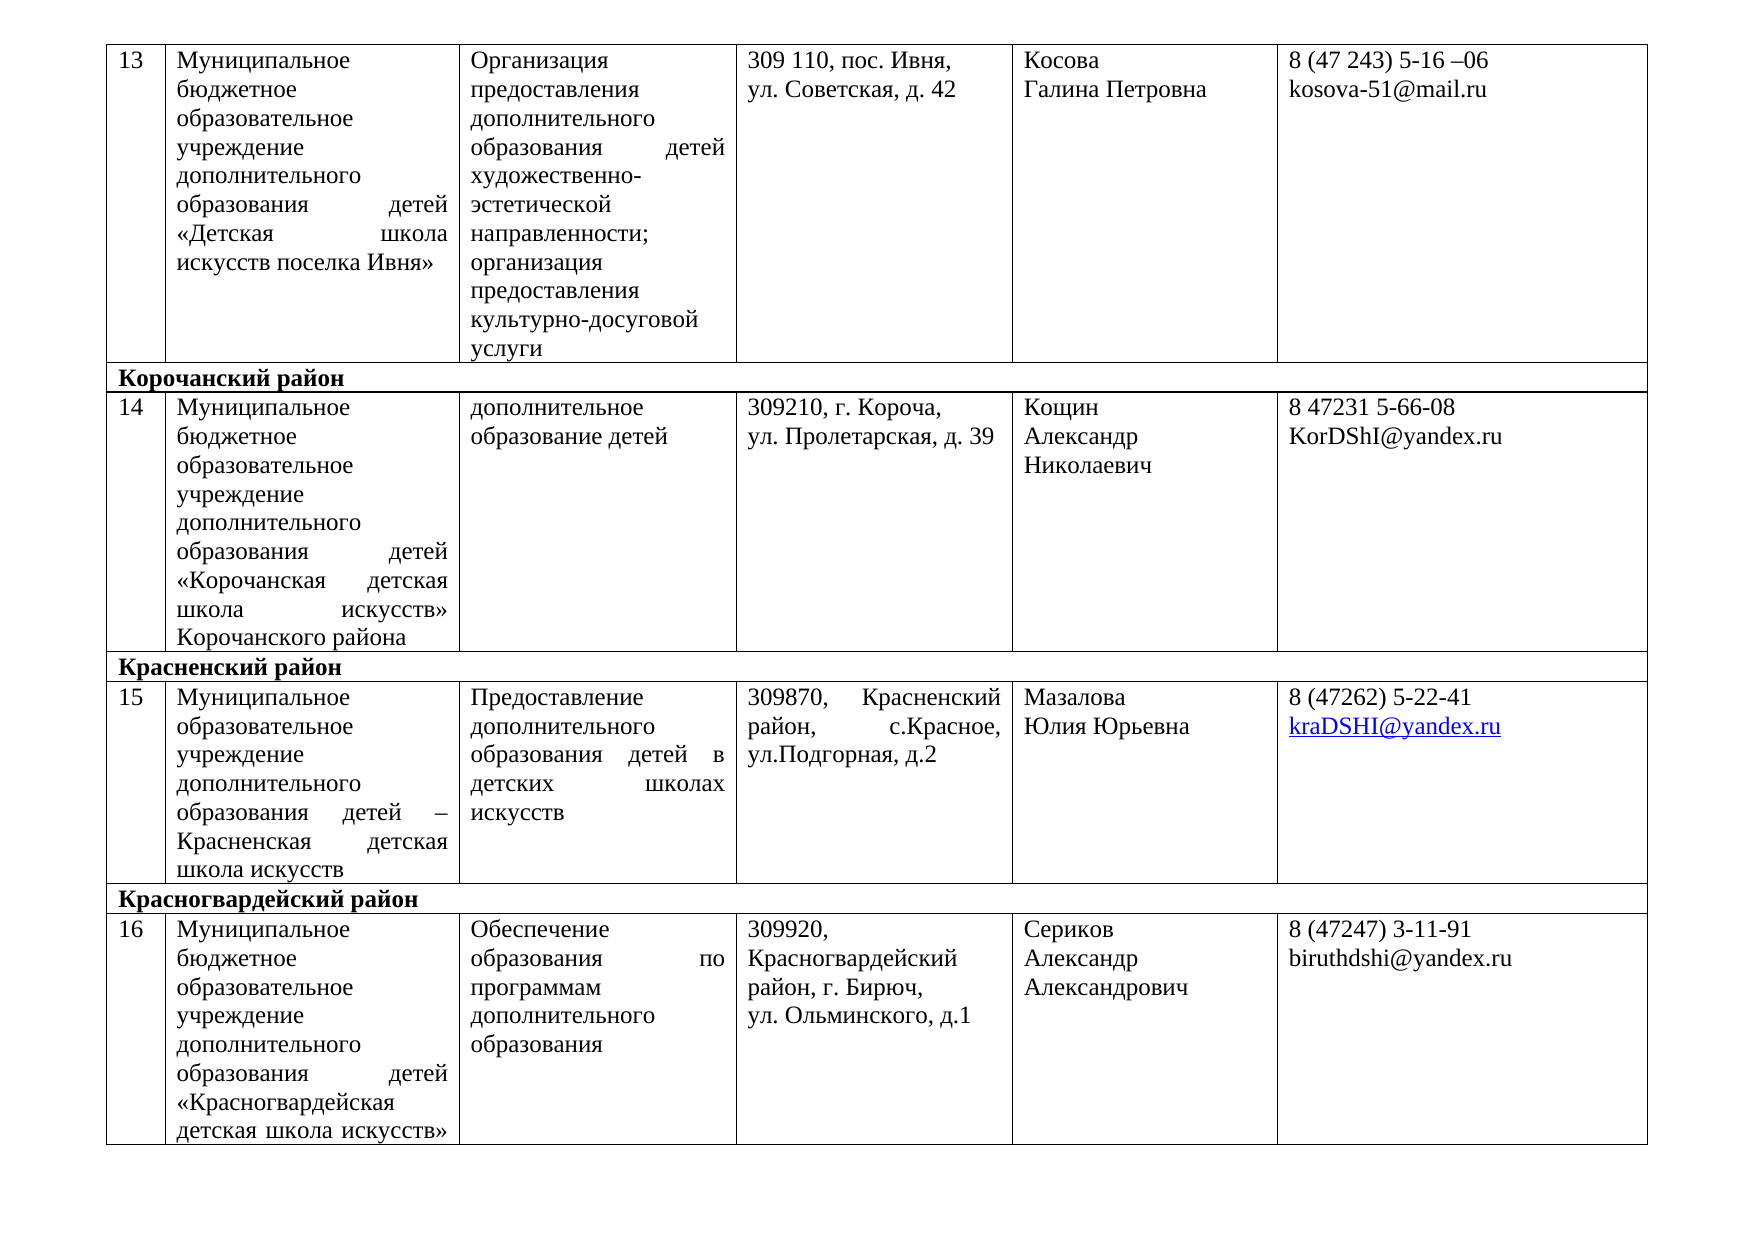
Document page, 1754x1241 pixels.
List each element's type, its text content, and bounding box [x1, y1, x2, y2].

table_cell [737, 914, 1012, 1144]
table_cell 309 110, пос. Ивня, ул. Советская, д. 42 [737, 45, 1012, 362]
table_cell 15 [107, 682, 165, 883]
table_cell Организация предоставления дополнительного образования детей художественно-эстетической направленности; организация предоставления культурно-досуговой услуги [460, 45, 736, 362]
table_cell Предоставление дополнительного образования детей в детских школах искусств [460, 682, 736, 883]
table_cell 16 [107, 914, 165, 1144]
table_cell дополнительное образование детей [460, 393, 736, 651]
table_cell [460, 914, 736, 1144]
table_cell 309210, г. Короча, ул. Пролетарская, д. 39 [737, 393, 1012, 651]
table_cell 8 (47 243) 5-16 –06 kosova-51@mail.ru [1278, 45, 1647, 362]
table_cell 14 [107, 393, 165, 651]
table_cell 309870, Красненский район, с.Красное, ул.Подгорная, д.2 [737, 682, 1012, 883]
table_cell Кощин Александр Николаевич [1013, 393, 1277, 651]
table_cell Мазалова Юлия Юрьевна [1013, 682, 1277, 883]
table_cell Корочанский район [107, 363, 1647, 391]
table_cell Красногвардейский район [107, 884, 1647, 913]
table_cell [1013, 914, 1277, 1144]
table_cell 13 [107, 45, 165, 362]
table_cell Муниципальное образовательное учреждение дополнительного образования детей – Красненская детская школа искусств [166, 682, 459, 883]
table_cell Красненский район [107, 652, 1647, 681]
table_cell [166, 914, 459, 1144]
table_cell Муниципальное бюджетное образовательное учреждение дополнительного образования детей «Корочанская детская школа искусств» Корочанского района [166, 393, 459, 651]
table_cell 8 (47262) 5-22-41 kraDSHI@yandex.ru [1278, 682, 1647, 883]
table_cell Косова Галина Петровна [1013, 45, 1277, 362]
table_cell 8 47231 5-66-08 KorDShI@yandex.ru [1278, 393, 1647, 651]
table_cell Муниципальное бюджетное образовательное учреждение дополнительного образования детей «Детская школа искусств поселка Ивня» [166, 45, 459, 362]
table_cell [1278, 914, 1647, 1144]
